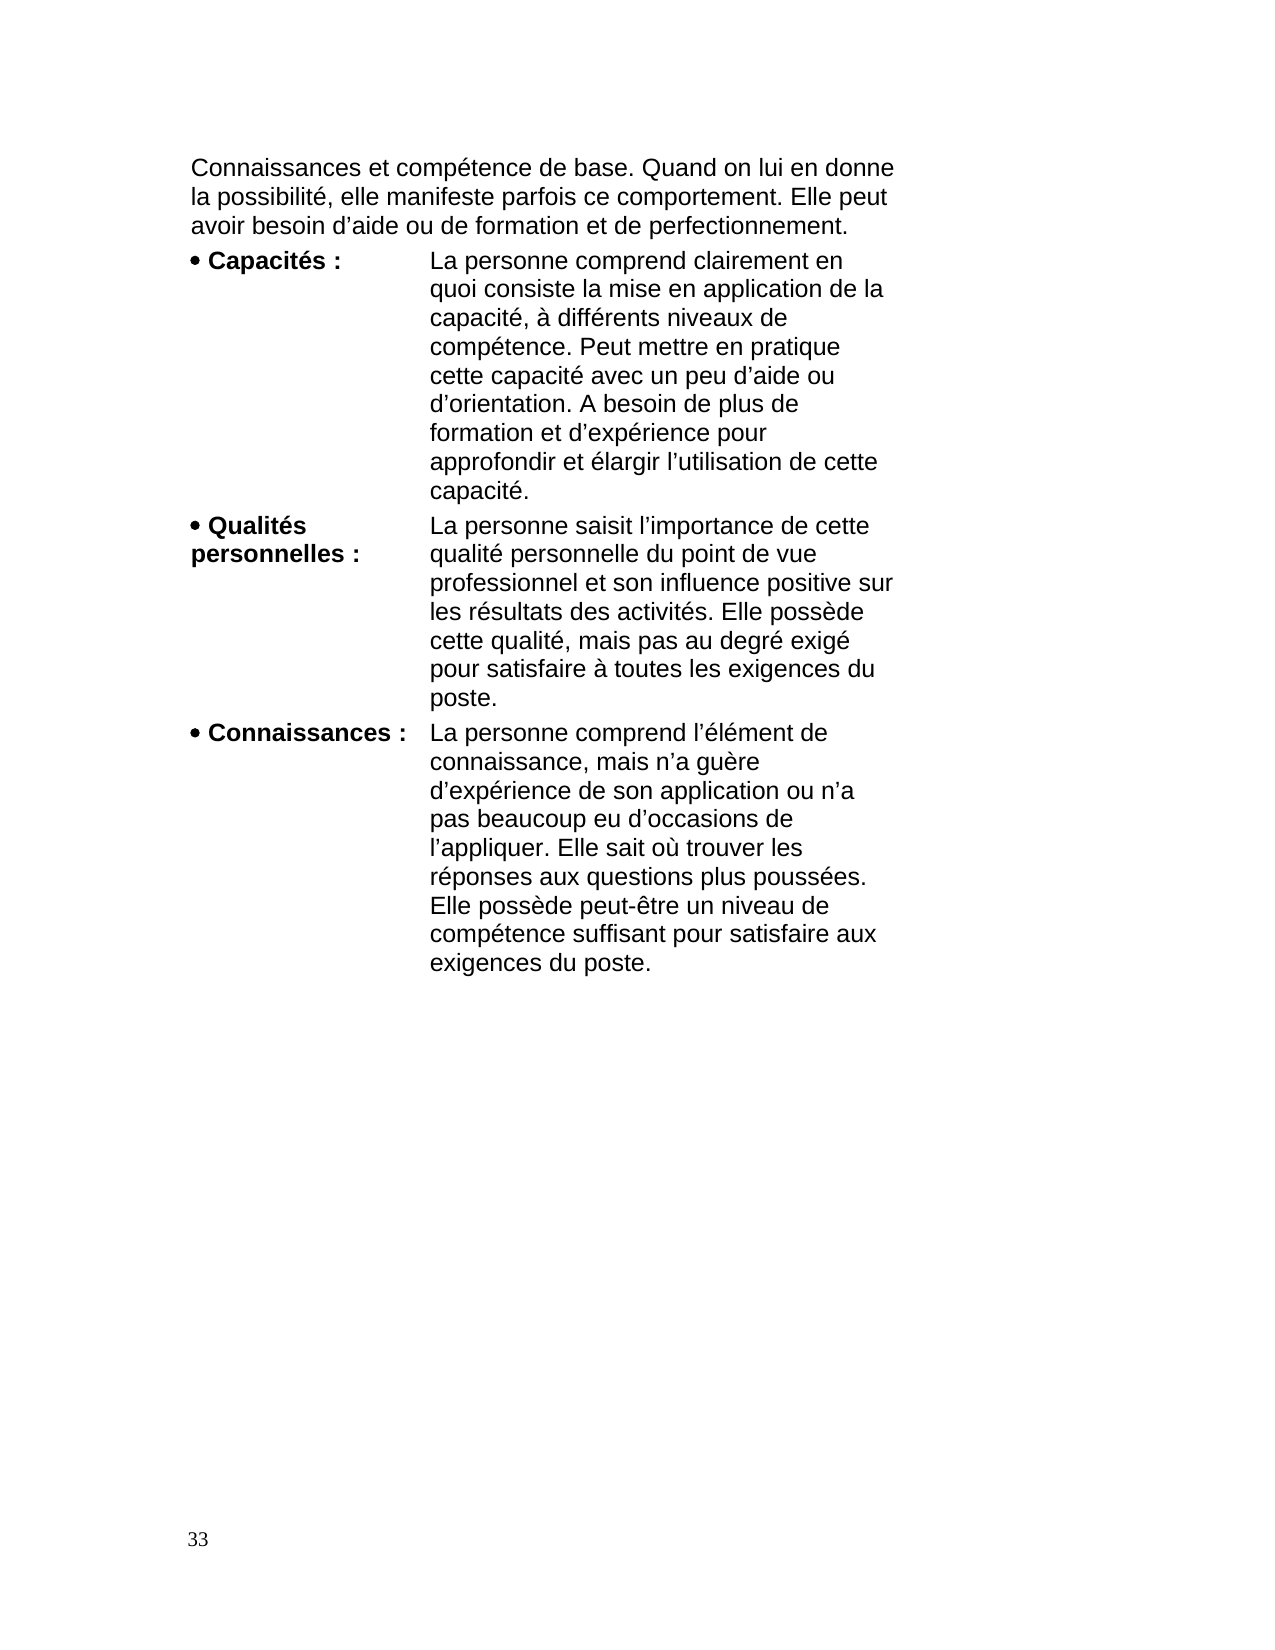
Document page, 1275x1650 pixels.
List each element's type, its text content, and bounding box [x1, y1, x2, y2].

table_cell  Capacités : [188, 243, 426, 507]
table_cell  Qualités personnelles : [188, 508, 426, 715]
table_cell La personne saisit l’importance de cette qualité personnelle du point de vue professionnel et son influence positive sur les résultats des activités. Elle possède cette qualité, mais pas au degré exigé pour satisfaire à toutes les exigences du poste. [426, 508, 900, 715]
table_cell  Connaissances : [188, 715, 426, 980]
table_cell Connaissances et compétence de base. Quand on lui en donne la possibilité, elle manifeste parfois ce comportement. Elle peut avoir besoin d’aide ou de formation et de perfectionnement. [188, 150, 900, 242]
table_cell La personne comprend clairement en quoi consiste la mise en application de la capacité, à différents niveaux de compétence. Peut mettre en pratique cette capacité avec un peu d’aide ou d’orientation. A besoin de plus de formation et d’expérience pour approfondir et élargir l’utilisation de cette capacité. [426, 243, 900, 507]
table_cell La personne comprend l’élément de connaissance, mais n’a guère d’expérience de son application ou n’a pas beaucoup eu d’occasions de l’appliquer. Elle sait où trouver les réponses aux questions plus poussées. Elle possède peut-être un niveau de compétence suffisant pour satisfaire aux exigences du poste. [426, 715, 900, 980]
